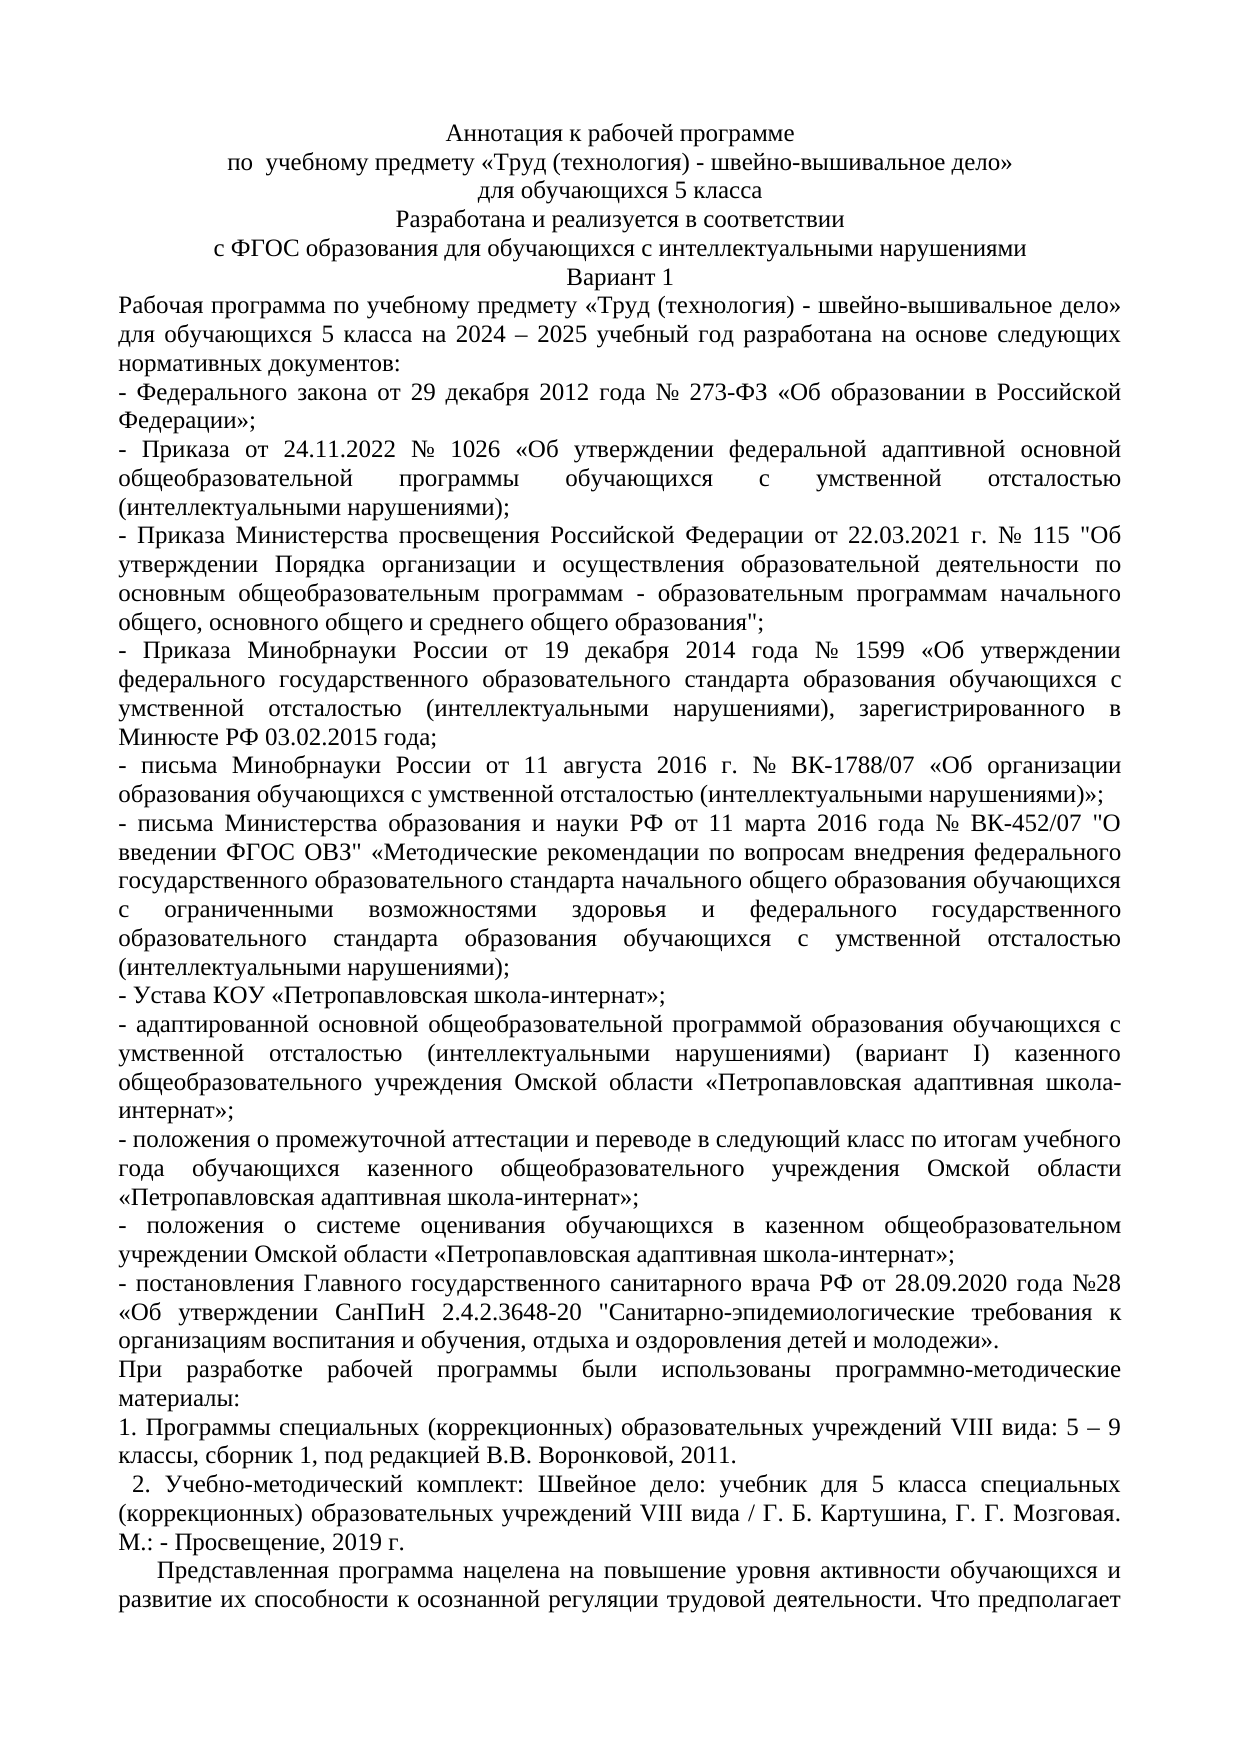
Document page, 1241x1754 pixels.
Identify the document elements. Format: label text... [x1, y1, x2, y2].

text по учебному предмету «Труд (технология) - швейно-вышивальное дело» [118, 147, 1122, 176]
text Аннотация к рабочей программе [118, 118, 1122, 147]
text Вариант 1 [118, 262, 1122, 291]
text - письма Минобрнауки России от 11 августа 2016 г. № ВК-1788/07 «Об организации образования обучающихся с умственной отсталостью (интеллектуальными нарушениями)»; [118, 751, 1122, 808]
text Разработана и реализуется в соответствии [118, 204, 1122, 233]
text для обучающихся 5 класса [118, 176, 1122, 204]
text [118, 1556, 1122, 1613]
text 1. Программы специальных (коррекционных) образовательных учреждений VIII вида: 5 – 9 классы, сборник 1, под редакцией В.В. Воронковой, 2011. [118, 1412, 1122, 1469]
text - Приказа от 24.11.2022 № 1026 «Об утверждении федеральной адаптивной основной общеобразовательной программы обучающихся с умственной отсталостью (интеллектуальными нарушениями); [118, 434, 1122, 521]
text 2. Учебно-методический комплект: Швейное дело: учебник для 5 класса специальных (коррекционных) образовательных учреждений VIII вида / Г. Б. Картушина, Г. Г. Мозговая. М.: - Просвещение, 2019 г. [118, 1469, 1122, 1556]
text При разработке рабочей программы были использованы программно-методические материалы: [118, 1354, 1122, 1412]
text - положения о промежуточной аттестации и переводе в следующий класс по итогам учебного года обучающихся казенного общеобразовательного учреждения Омской области «Петропавловская адаптивная школа-интернат»; [118, 1124, 1122, 1211]
text - Приказа Министерства просвещения Российской Федерации от 22.03.2021 г. № 115 "Об утверждении Порядка организации и осуществления образовательной деятельности по основным общеобразовательным программам - образовательным программам начального общего, основного общего и среднего общего образования"; [118, 521, 1122, 636]
text - постановления Главного государственного санитарного врача РФ от 28.09.2020 года №28 «Об утверждении СанПиН 2.4.2.3648-20 "Санитарно-эпидемиологические требования к организациям воспитания и обучения, отдыха и оздоровления детей и молодежи». [118, 1268, 1122, 1354]
text - Приказа Минобрнауки России от 19 декабря 2014 года № 1599 «Об утверждении федерального государственного образовательного стандарта образования обучающихся с умственной отсталостью (интеллектуальными нарушениями), зарегистрированного в Минюсте РФ 03.02.2015 года; [118, 636, 1122, 751]
text - положения о системе оценивания обучающихся в казенном общеобразовательном учреждении Омской области «Петропавловская адаптивная школа-интернат»; [118, 1211, 1122, 1268]
text с ФГОС образования для обучающихся с интеллектуальными нарушениями [118, 233, 1122, 262]
text - Устава КОУ «Петропавловская школа-интернат»; [118, 981, 1122, 1009]
text - адаптированной основной общеобразовательной программой образования обучающихся с умственной отсталостью (интеллектуальными нарушениями) (вариант I) казенного общеобразовательного учреждения Омской области «Петропавловская адаптивная школа-интернат»; [118, 1009, 1122, 1124]
text - Федерального закона от 29 декабря 2012 года № 273-ФЗ «Об образовании в Российской Федерации»; [118, 377, 1122, 434]
text Рабочая программа по учебному предмету «Труд (технология) - швейно-вышивальное дело» для обучающихся 5 класса на 2024 – 2025 учебный год разработана на основе следующих нормативных документов: [118, 291, 1122, 377]
text - письма Министерства образования и науки РФ от 11 марта 2016 года № ВК-452/07 "О введении ФГОС ОВЗ" «Методические рекомендации по вопросам внедрения федерального государственного образовательного стандарта начального общего образования обучающихся с ограниченными возможностями здоровья и федерального государственного образовательного стандарта образования обучающихся с умственной отсталостью (интеллектуальными нарушениями); [118, 808, 1122, 981]
